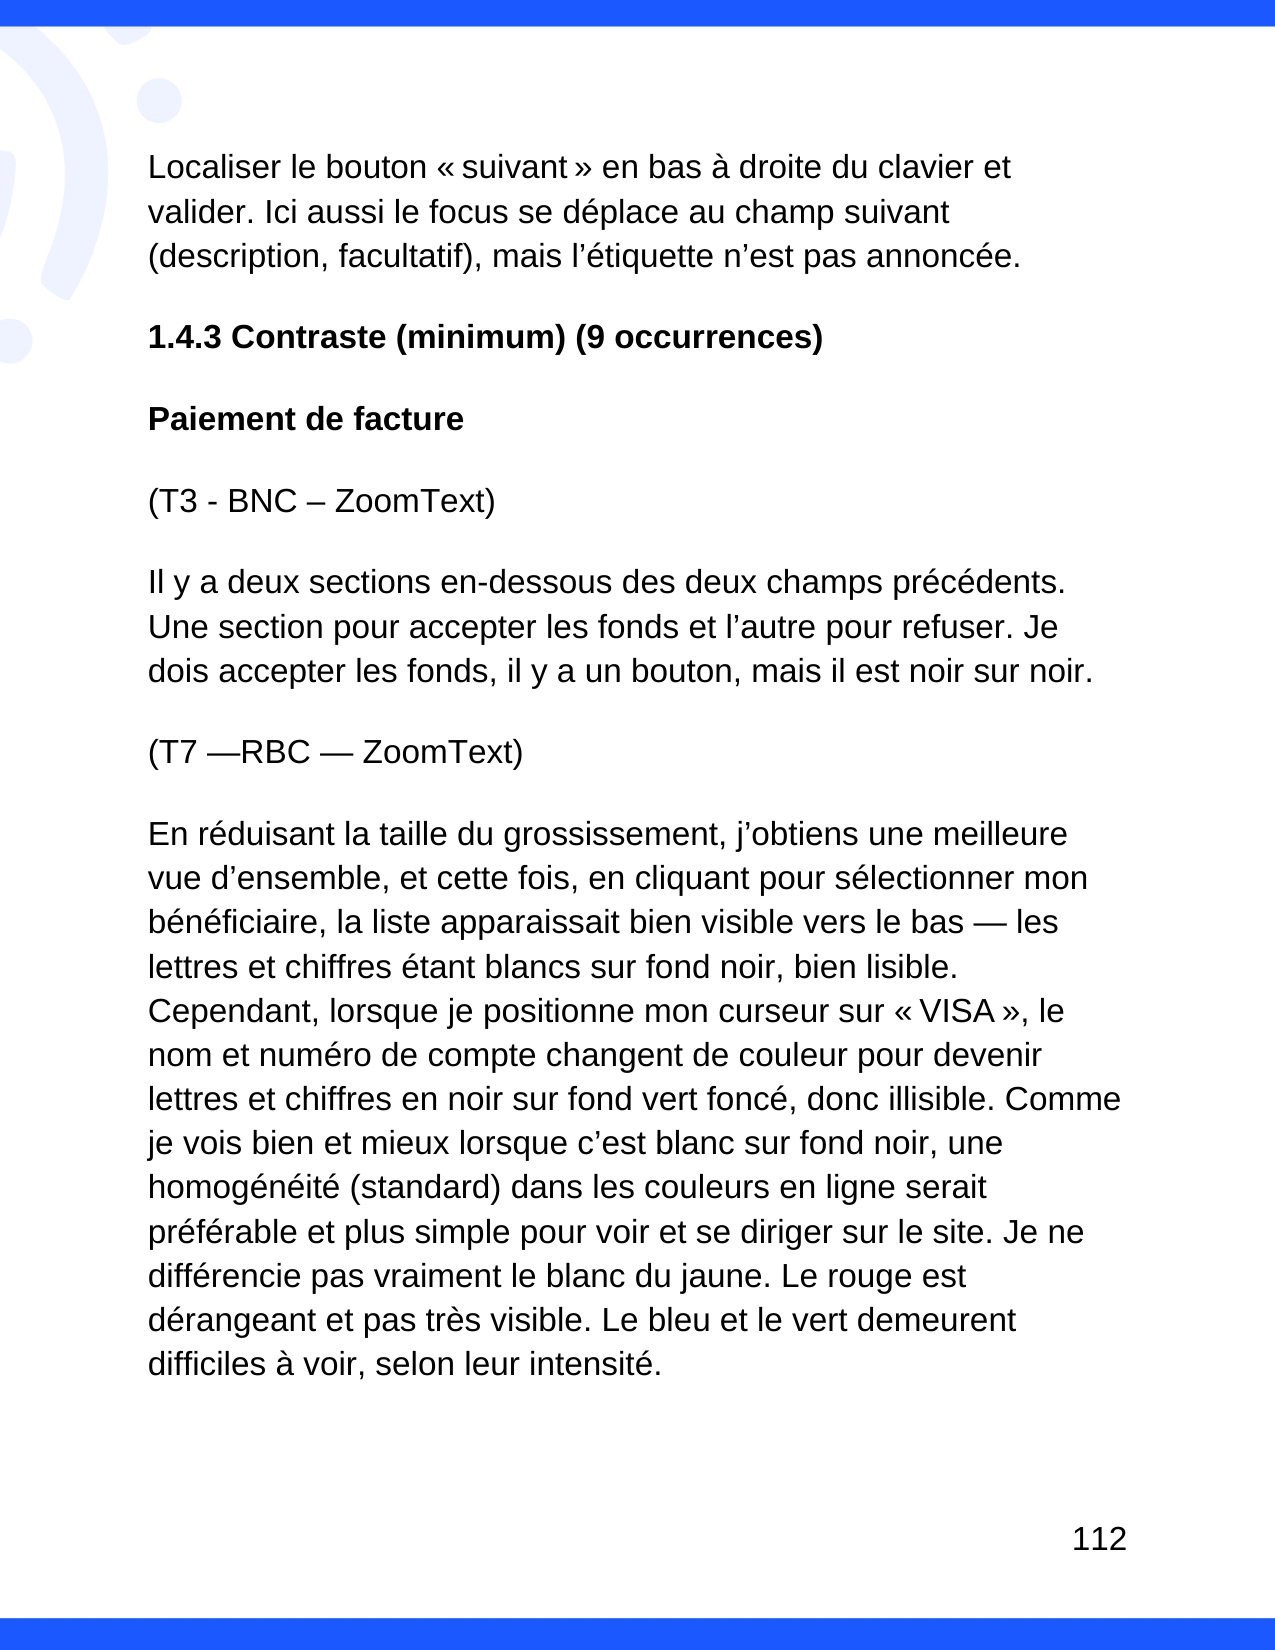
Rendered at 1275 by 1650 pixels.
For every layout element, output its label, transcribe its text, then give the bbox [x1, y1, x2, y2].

text Il y a deux sections en-dessous des deux champs précédents. Une section pour accepter les fonds et l’autre pour refuser. Je dois accepter les fonds, il y a un bouton, mais il est noir sur noir. [148, 563, 1127, 689]
text (T3 - BNC – ZoomText) [148, 481, 1127, 519]
text Paiement de facture [148, 399, 1127, 438]
text (T7 —RBC — ZoomText) [148, 733, 1127, 771]
picture [0, 0, 1275, 1650]
text En réduisant la taille du grossissement, j’obtiens une meilleure vue d’ensemble, et cette fois, en cliquant pour sélectionner mon bénéficiaire, la liste apparaissait bien visible vers le bas — les lettres et chiffres étant blancs sur fond noir, bien lisible. Cependant, lorsque je positionne mon curseur sur « VISA », le nom et numéro de compte changent de couleur pour devenir lettres et chiffres en noir sur fond vert foncé, donc illisible. Comme je vois bien et mieux lorsque c’est blanc sur fond noir, une homogénéité (standard) dans les couleurs en ligne serait préférable et plus simple pour voir et se diriger sur le site. Je ne différencie pas vraiment le blanc du jaune. Le rouge est dérangeant et pas très visible. Le bleu et le vert demeurent difficiles à voir, selon leur intensité. [148, 814, 1127, 1383]
text 1.4.3 Contraste (minimum) (9 occurrences) [148, 318, 1127, 356]
text Localiser le bouton « suivant » en bas à droite du clavier et valider. Ici aussi le focus se déplace au champ suivant (description, facultatif), mais l’étiquette n’est pas annoncée. [148, 148, 1127, 274]
